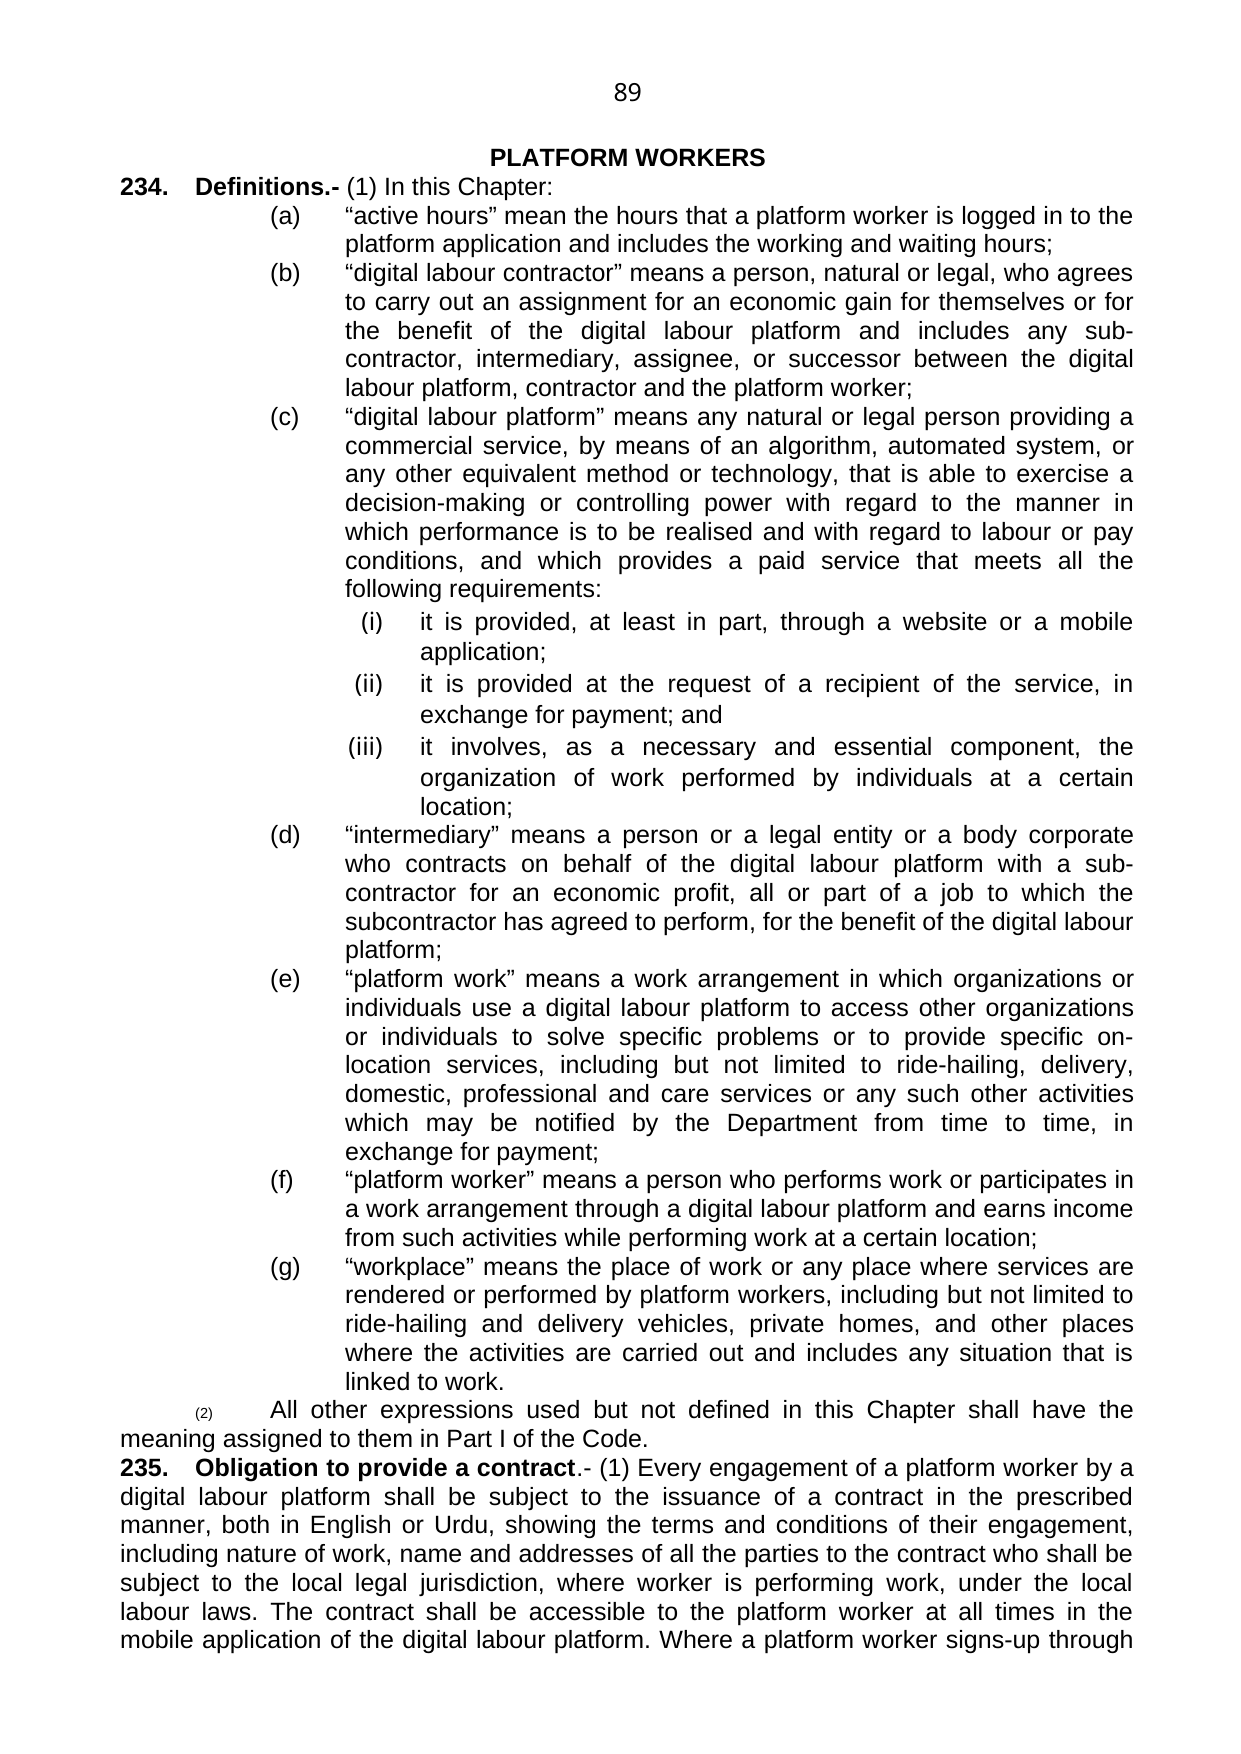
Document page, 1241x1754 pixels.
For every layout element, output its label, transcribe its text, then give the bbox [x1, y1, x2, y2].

list “digital labour platform” means any natural or legal person providing a commercial service, by means of an algorithm, automated system, or any other equivalent method or technology, that is able to exercise a decision-making or controlling power with regard to the manner in which performance is to be realised and with regard to labour or pay conditions, and which provides a paid service that meets all the following requirements: [270, 402, 1135, 603]
list “intermediary” means a person or a legal entity or a body corporate who contracts on behalf of the digital labour platform with a sub-contractor for an economic profit, all or part of a job to which the subcontractor has agreed to perform, for the benefit of the digital labour platform; [270, 820, 1135, 964]
list All other expressions used but not defined in this Chapter shall have the meaning assigned to them in Part I of the Code. [120, 1395, 1135, 1453]
list “active hours” mean the hours that a platform worker is logged in to the platform application and includes the working and waiting hours; [270, 201, 1135, 258]
subtitle PLATFORM WORKERS [120, 143, 1135, 172]
list it involves, as a necessary and essential component, the organization of work performed by individuals at a certain location; [382, 729, 1135, 820]
subtitle Definitions.- (1) In this Chapter: [120, 172, 1135, 201]
list “platform work” means a work arrangement in which organizations or individuals use a digital labour platform to access other organizations or individuals to solve specific problems or to provide specific on-location services, including but not limited to ride-hailing, delivery, domestic, professional and care services or any such other activities which may be notified by the Department from time to time, in exchange for payment; [270, 964, 1135, 1165]
list it is provided, at least in part, through a website or a mobile application; [382, 603, 1135, 666]
list “workplace” means the place of work or any place where services are rendered or performed by platform workers, including but not limited to ride-hailing and delivery vehicles, private homes, and other places where the activities are carried out and includes any situation that is linked to work. [270, 1252, 1135, 1395]
list “digital labour contractor” means a person, natural or legal, who agrees to carry out an assignment for an economic gain for themselves or for the benefit of the digital labour platform and includes any sub-contractor, intermediary, assignee, or successor between the digital labour platform, contractor and the platform worker; [270, 258, 1135, 402]
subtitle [120, 1453, 1135, 1654]
list “platform worker” means a person who performs work or participates in a work arrangement through a digital labour platform and earns income from such activities while performing work at a certain location; [270, 1165, 1135, 1252]
list it is provided at the request of a recipient of the service, in exchange for payment; and [382, 666, 1135, 729]
